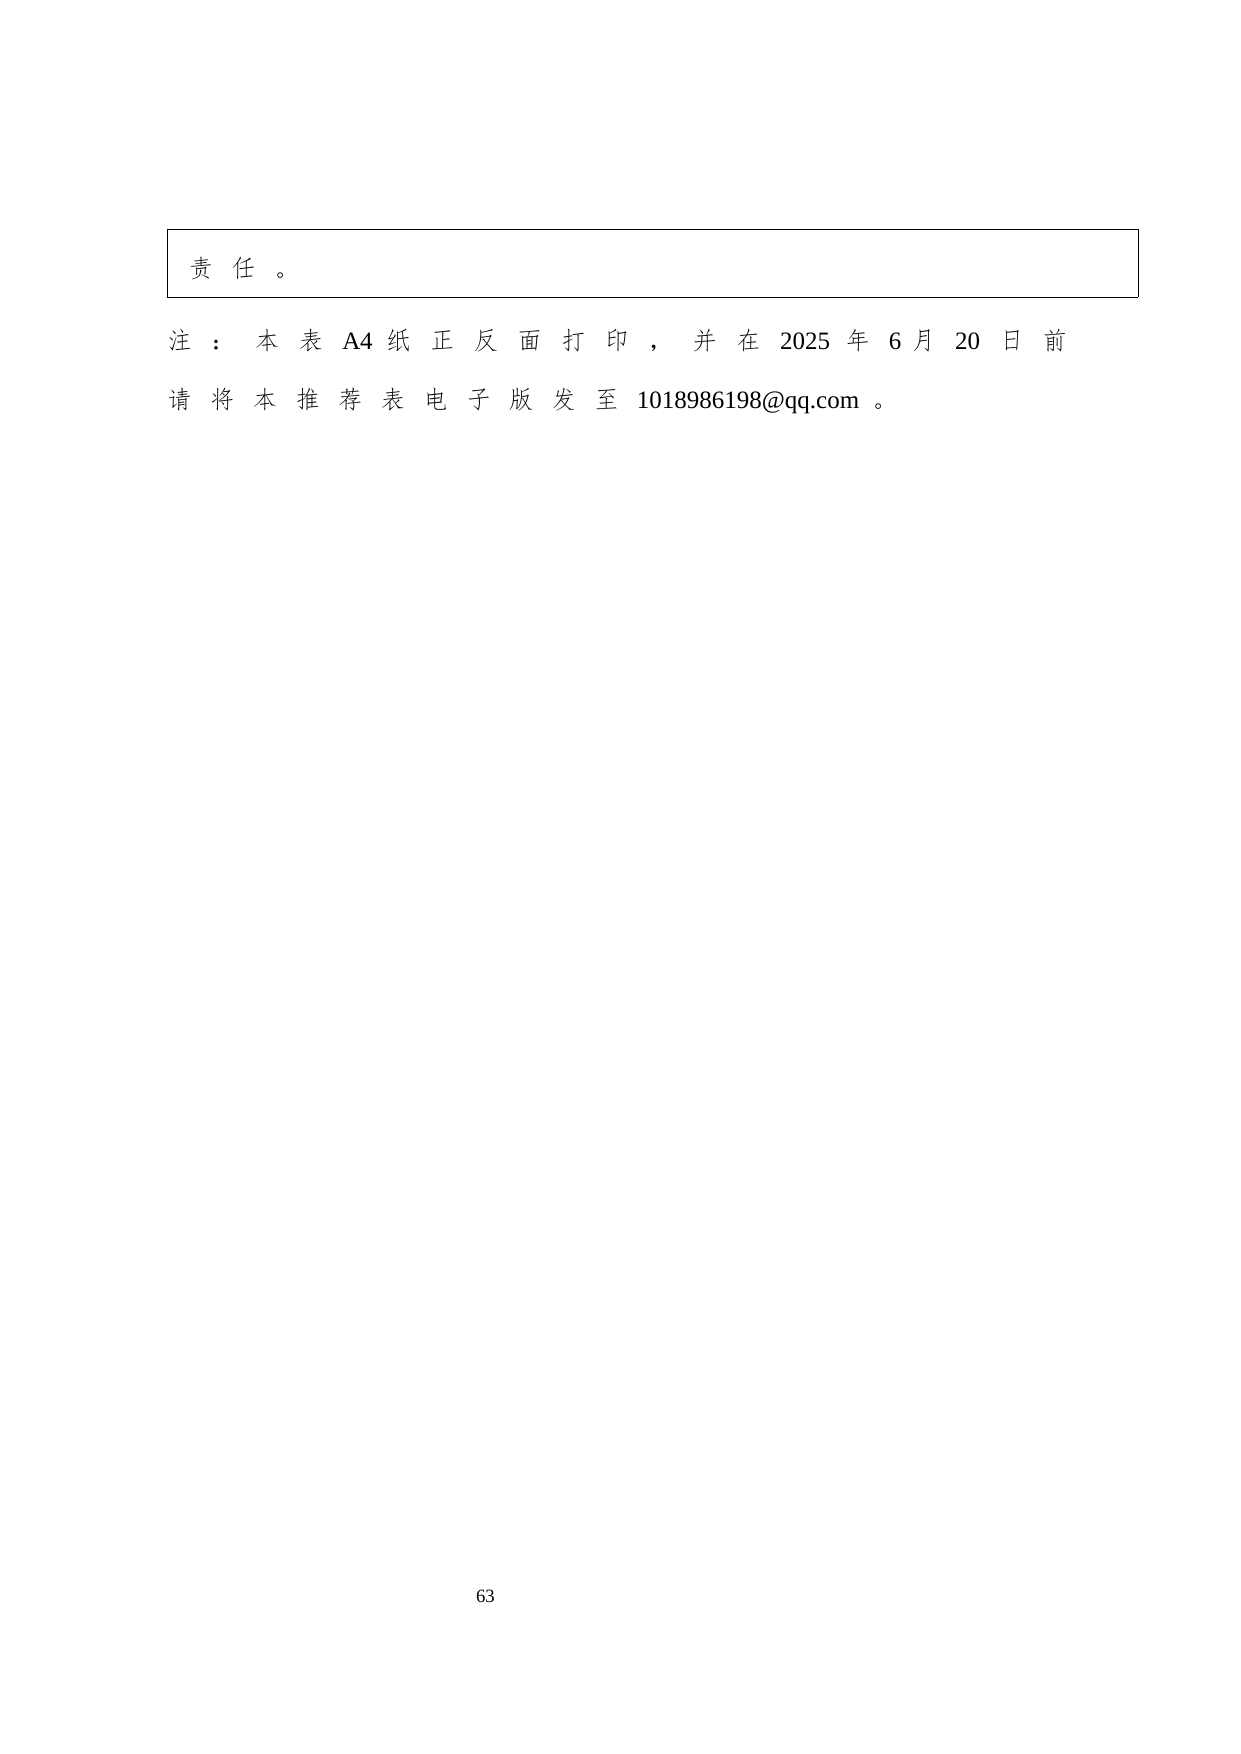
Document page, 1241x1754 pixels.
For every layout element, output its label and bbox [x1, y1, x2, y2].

table_cell [168, 230, 1138, 297]
